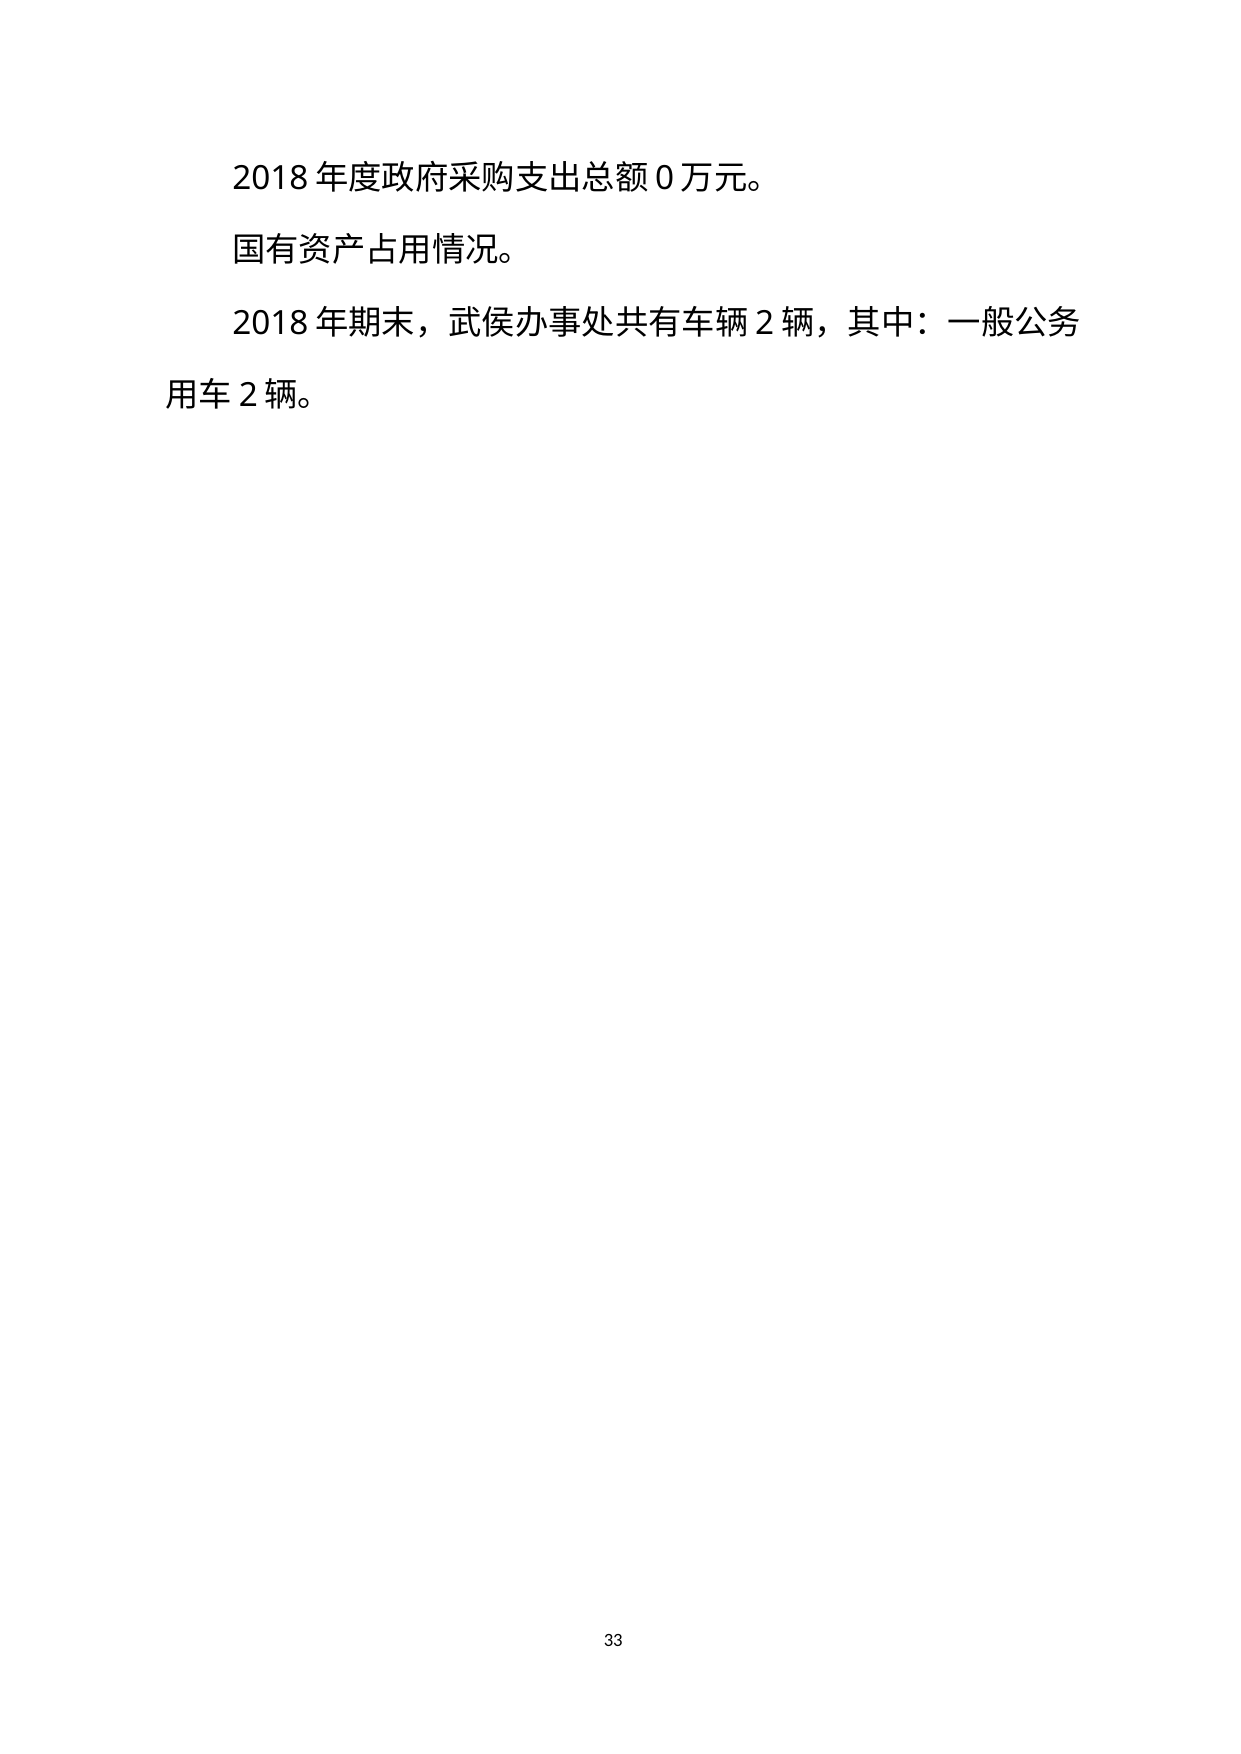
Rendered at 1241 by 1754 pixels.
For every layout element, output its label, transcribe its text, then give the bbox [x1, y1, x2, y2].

text 2018年期末，武侯办事处共有车辆2辆，其中：一般公务用车2辆。 [165, 295, 1081, 416]
text 国有资产占用情况。 [165, 223, 1081, 271]
text 2018年度政府采购支出总额0万元。 [165, 151, 1081, 199]
